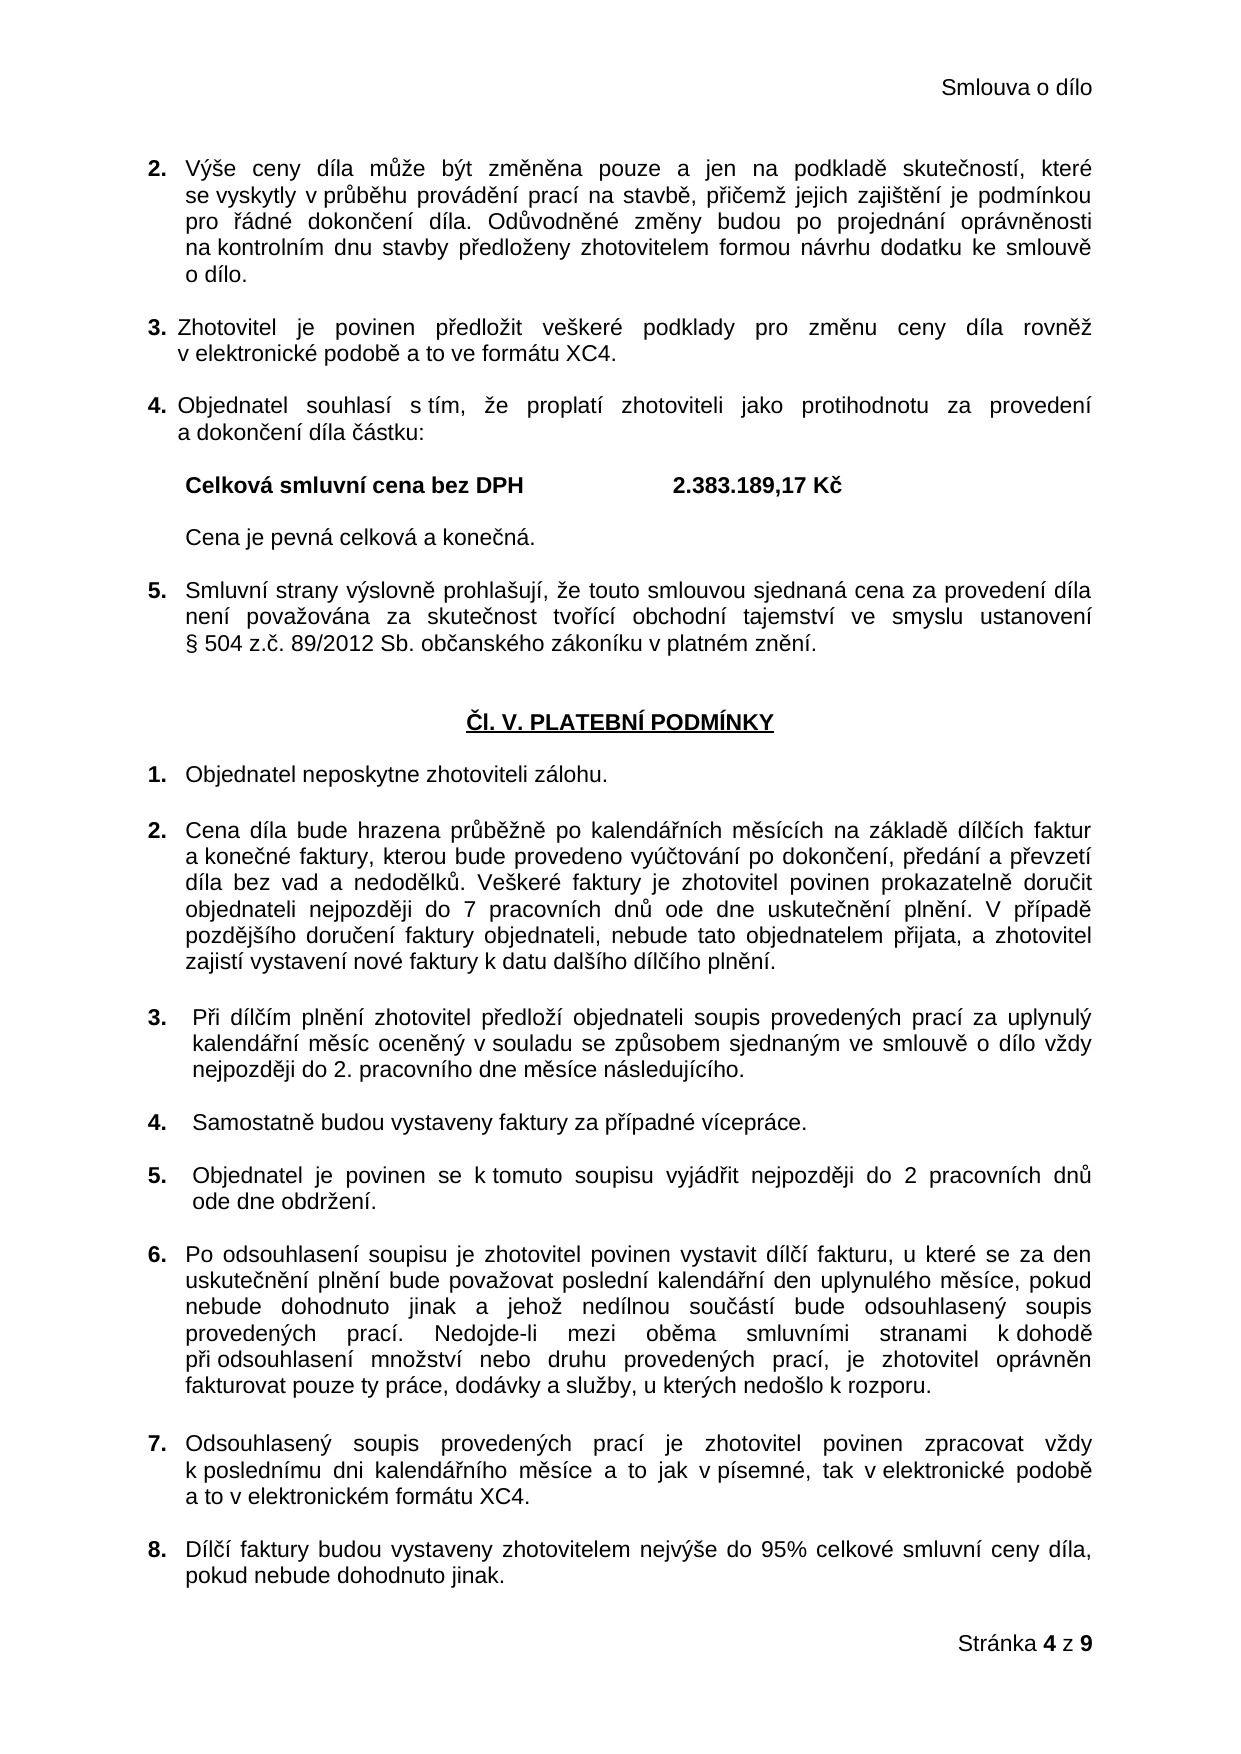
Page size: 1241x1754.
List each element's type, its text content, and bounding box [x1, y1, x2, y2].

text Cena je pevná celková a konečná. [148, 524, 1092, 551]
list Zhotovitel je povinen předložit veškeré podklady pro změnu ceny díla rovněž v elektronické podobě a to ve formátu XC4. [148, 313, 1092, 366]
list Výše ceny díla může být změněna pouze a jen na podkladě skutečností, které se vyskytly v průběhu provádění prací na stavbě, přičemž jejich zajištění je podmínkou pro řádné dokončení díla. Odůvodněné změny budou po projednání oprávněnosti na kontrolním dnu stavby předloženy zhotovitelem formou návrhu dodatku ke smlouvě o dílo. [148, 155, 1092, 287]
list Cena díla bude hrazena průběžně po kalendářních měsících na základě dílčích faktur a konečné faktury, kterou bude provedeno vyúčtování po dokončení, předání a převzetí díla bez vad a nedodělků. Veškeré faktury je zhotovitel povinen prokazatelně doručit objednateli nejpozději do 7 pracovních dnů ode dne uskutečnění plnění. V případě pozdějšího doručení faktury objednateli, nebude tato objednatelem přijata, a zhotovitel zajistí vystavení nové faktury k datu dalšího dílčího plnění. [148, 817, 1092, 975]
list Smluvní strany výslovně prohlašují, že touto smlouvou sjednaná cena za provedení díla není považována za skutečnost tvořící obchodní tajemství ve smyslu ustanovení § 504 z.č. 89/2012 Sb. občanského zákoníku v platném znění. [148, 577, 1092, 656]
list Objednatel neposkytne zhotoviteli zálohu. [148, 761, 1092, 788]
text Čl. V. PLATEBNÍ PODMÍNKY [148, 709, 1092, 735]
list Samostatně budou vystaveny faktury za případné vícepráce. [148, 1109, 1092, 1135]
list Při dílčím plnění zhotovitel předloží objednateli soupis provedených prací za uplynulý kalendářní měsíc oceněný v souladu se způsobem sjednaným ve smlouvě o dílo vždy nejpozději do 2. pracovního dne měsíce následujícího. [148, 1003, 1092, 1082]
list Odsouhlasený soupis provedených prací je zhotovitel povinen zpracovat vždy k poslednímu dni kalendářního měsíce a to jak v písemné, tak v elektronické podobě a to v elektronickém formátu XC4. [148, 1430, 1092, 1509]
list Dílčí faktury budou vystaveny zhotovitelem nejvýše do 95% celkové smluvní ceny díla, pokud nebude dohodnuto jinak. [148, 1536, 1092, 1588]
list Po odsouhlasení soupisu je zhotovitel povinen vystavit dílčí fakturu, u které se za den uskutečnění plnění bude považovat poslední kalendářní den uplynulého měsíce, pokud nebude dohodnuto jinak a jehož nedílnou součástí bude odsouhlasený soupis provedených prací. Nedojde-li mezi oběma smluvními stranami k dohodě při odsouhlasení množství nebo druhu provedených prací, je zhotovitel oprávněn fakturovat pouze ty práce, dodávky a služby, u kterých nedošlo k rozporu. [148, 1241, 1092, 1399]
text Celková smluvní cena bez DPH 2.383.189,17 Kč [148, 472, 1092, 498]
list Objednatel je povinen se k tomuto soupisu vyjádřit nejpozději do 2 pracovních dnů ode dne obdržení. [148, 1162, 1092, 1214]
list Objednatel souhlasí s tím, že proplatí zhotoviteli jako protihodnotu za provedení a dokončení díla částku: [148, 392, 1092, 445]
